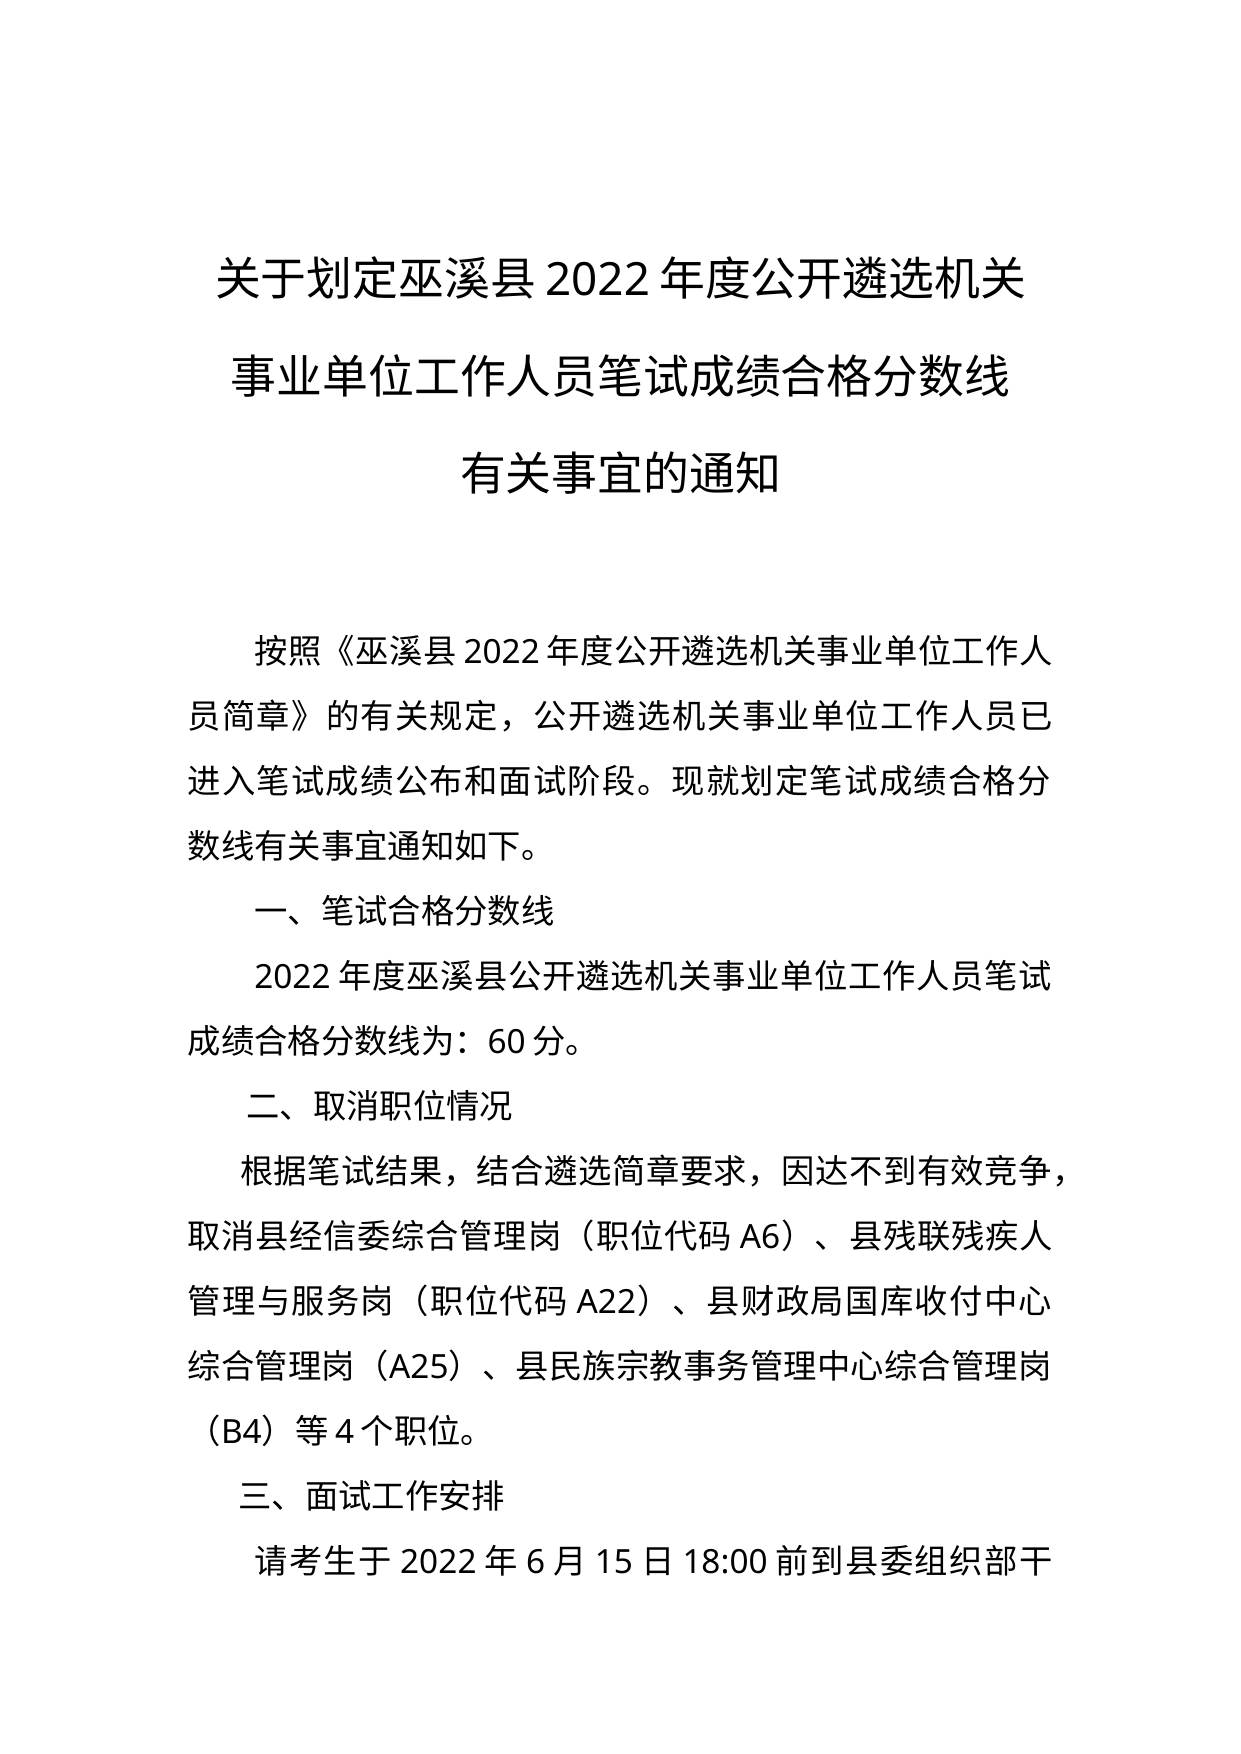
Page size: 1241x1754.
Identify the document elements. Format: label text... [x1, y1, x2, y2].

text 有关事宜的通知 [187, 422, 1053, 519]
text 事业单位工作人员笔试成绩合格分数线 [187, 324, 1053, 422]
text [187, 1527, 1053, 1592]
text 按照《巫溪县2022年度公开遴选机关事业单位工作人员简章》的有关规定，公开遴选机关事业单位工作人员已进入笔试成绩公布和面试阶段。现就划定笔试成绩合格分数线有关事宜通知如下。 [187, 617, 1053, 877]
text 根据笔试结果，结合遴选简章要求，因达不到有效竞争，取消县经信委综合管理岗（职位代码A6）、县残联残疾人管理与服务岗（职位代码A22）、县财政局国库收付中心综合管理岗（A25）、县民族宗教事务管理中心综合管理岗（B4）等4个职位。 [187, 1137, 1053, 1462]
list 一、笔试合格分数线 [187, 877, 1053, 942]
text 二、取消职位情况 [187, 1072, 1053, 1137]
text 三、面试工作安排 [187, 1462, 1053, 1527]
text 关于划定巫溪县2022年度公开遴选机关 [187, 227, 1053, 324]
list 2022年度巫溪县公开遴选机关事业单位工作人员笔试成绩合格分数线为：60分。 [187, 942, 1053, 1072]
